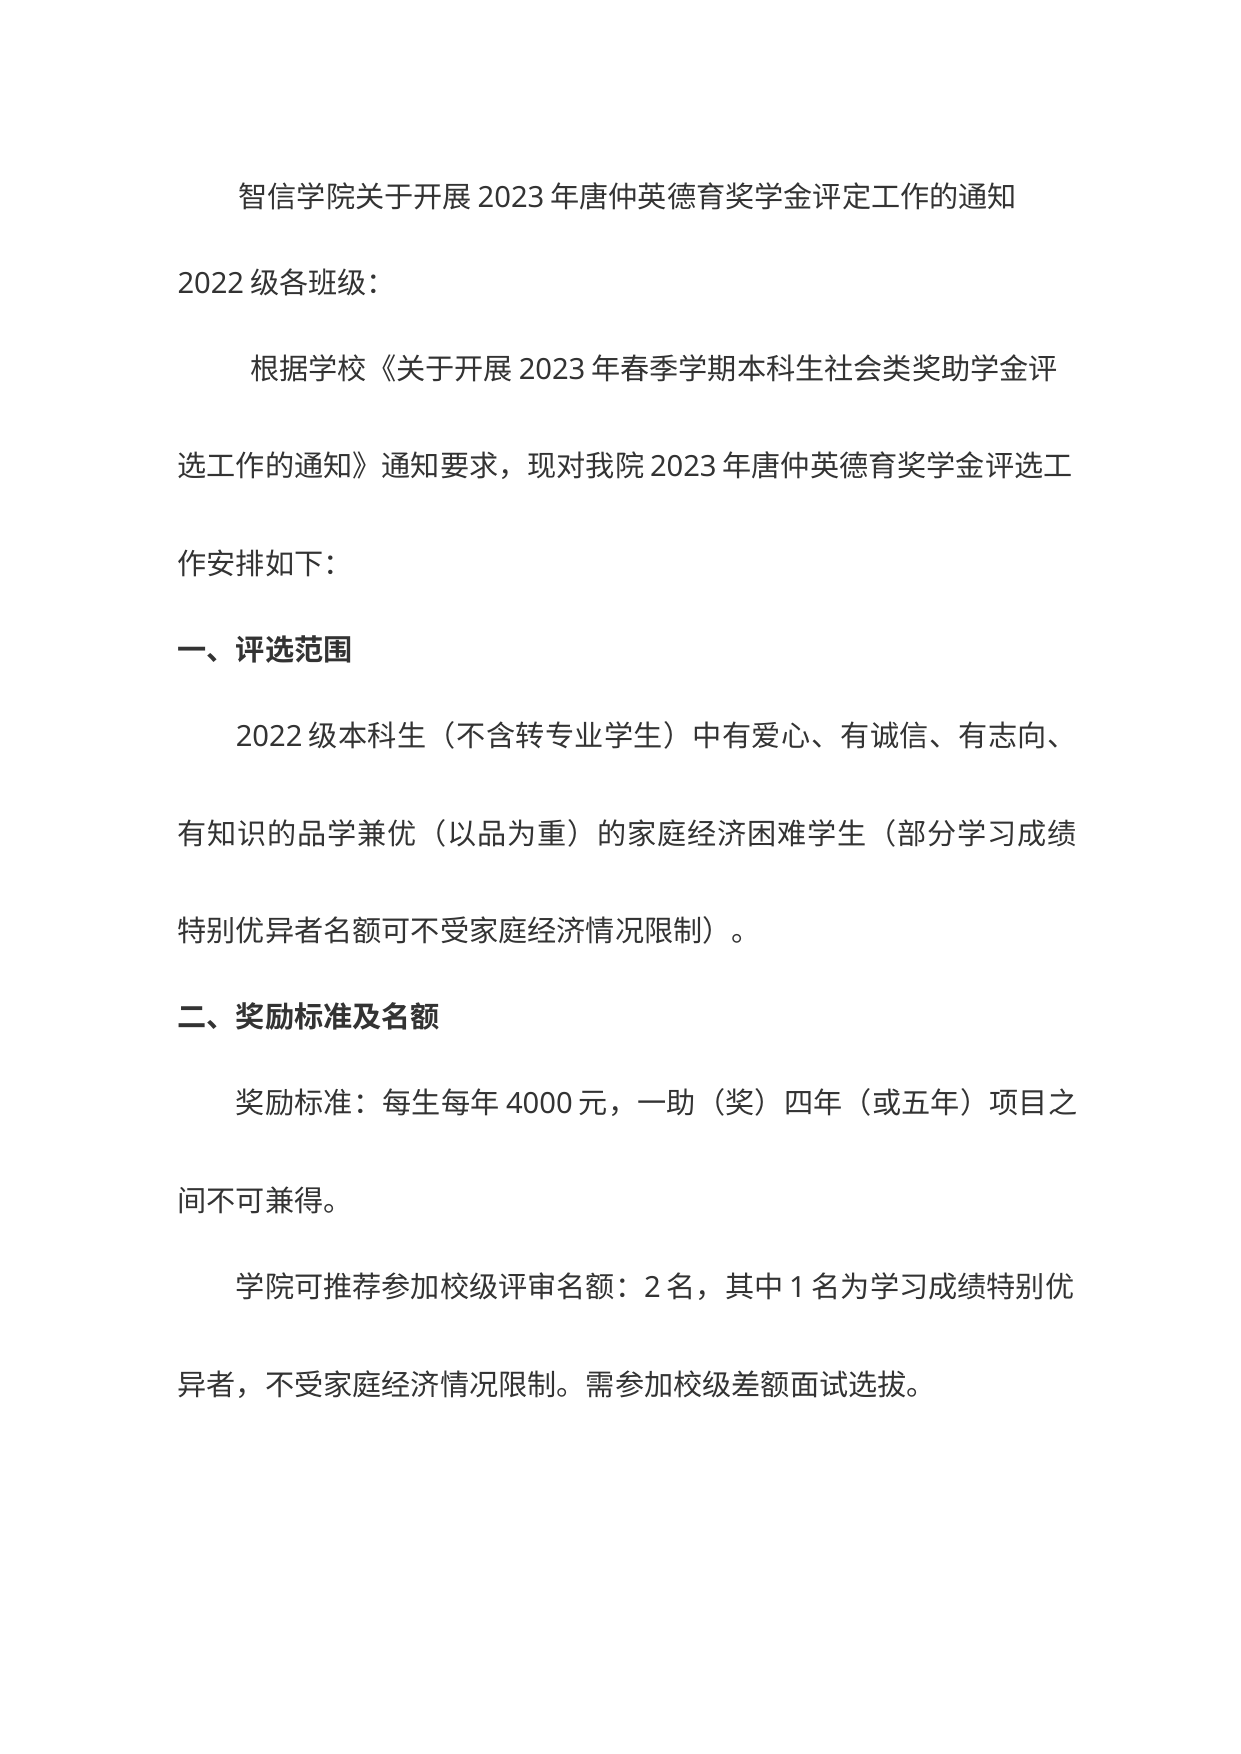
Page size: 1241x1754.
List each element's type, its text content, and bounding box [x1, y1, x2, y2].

text 二、奖励标准及名额 [177, 983, 1078, 1048]
text 2022级本科生（不含转专业学生）中有爱心、有诚信、有志向、有知识的品学兼优（以品为重）的家庭经济困难学生（部分学习成绩特别优异者名额可不受家庭经济情况限制）。 [177, 702, 1078, 962]
text 智信学院关于开展2023年唐仲英德育奖学金评定工作的通知 [177, 162, 1078, 227]
text 奖励标准：每生每年4000元，一助（奖）四年（或五年）项目之间不可兼得。 [177, 1069, 1078, 1231]
text 2022级各班级： [177, 248, 1078, 313]
text 一、评选范围 [177, 615, 1078, 680]
text 根据学校《关于开展2023年春季学期本科生社会类奖助学金评选工作的通知》通知要求，现对我院2023年唐仲英德育奖学金评选工作安排如下： [177, 334, 1078, 594]
text 学院可推荐参加校级评审名额：2名，其中1名为学习成绩特别优异者，不受家庭经济情况限制。需参加校级差额面试选拔。 [177, 1252, 1078, 1415]
